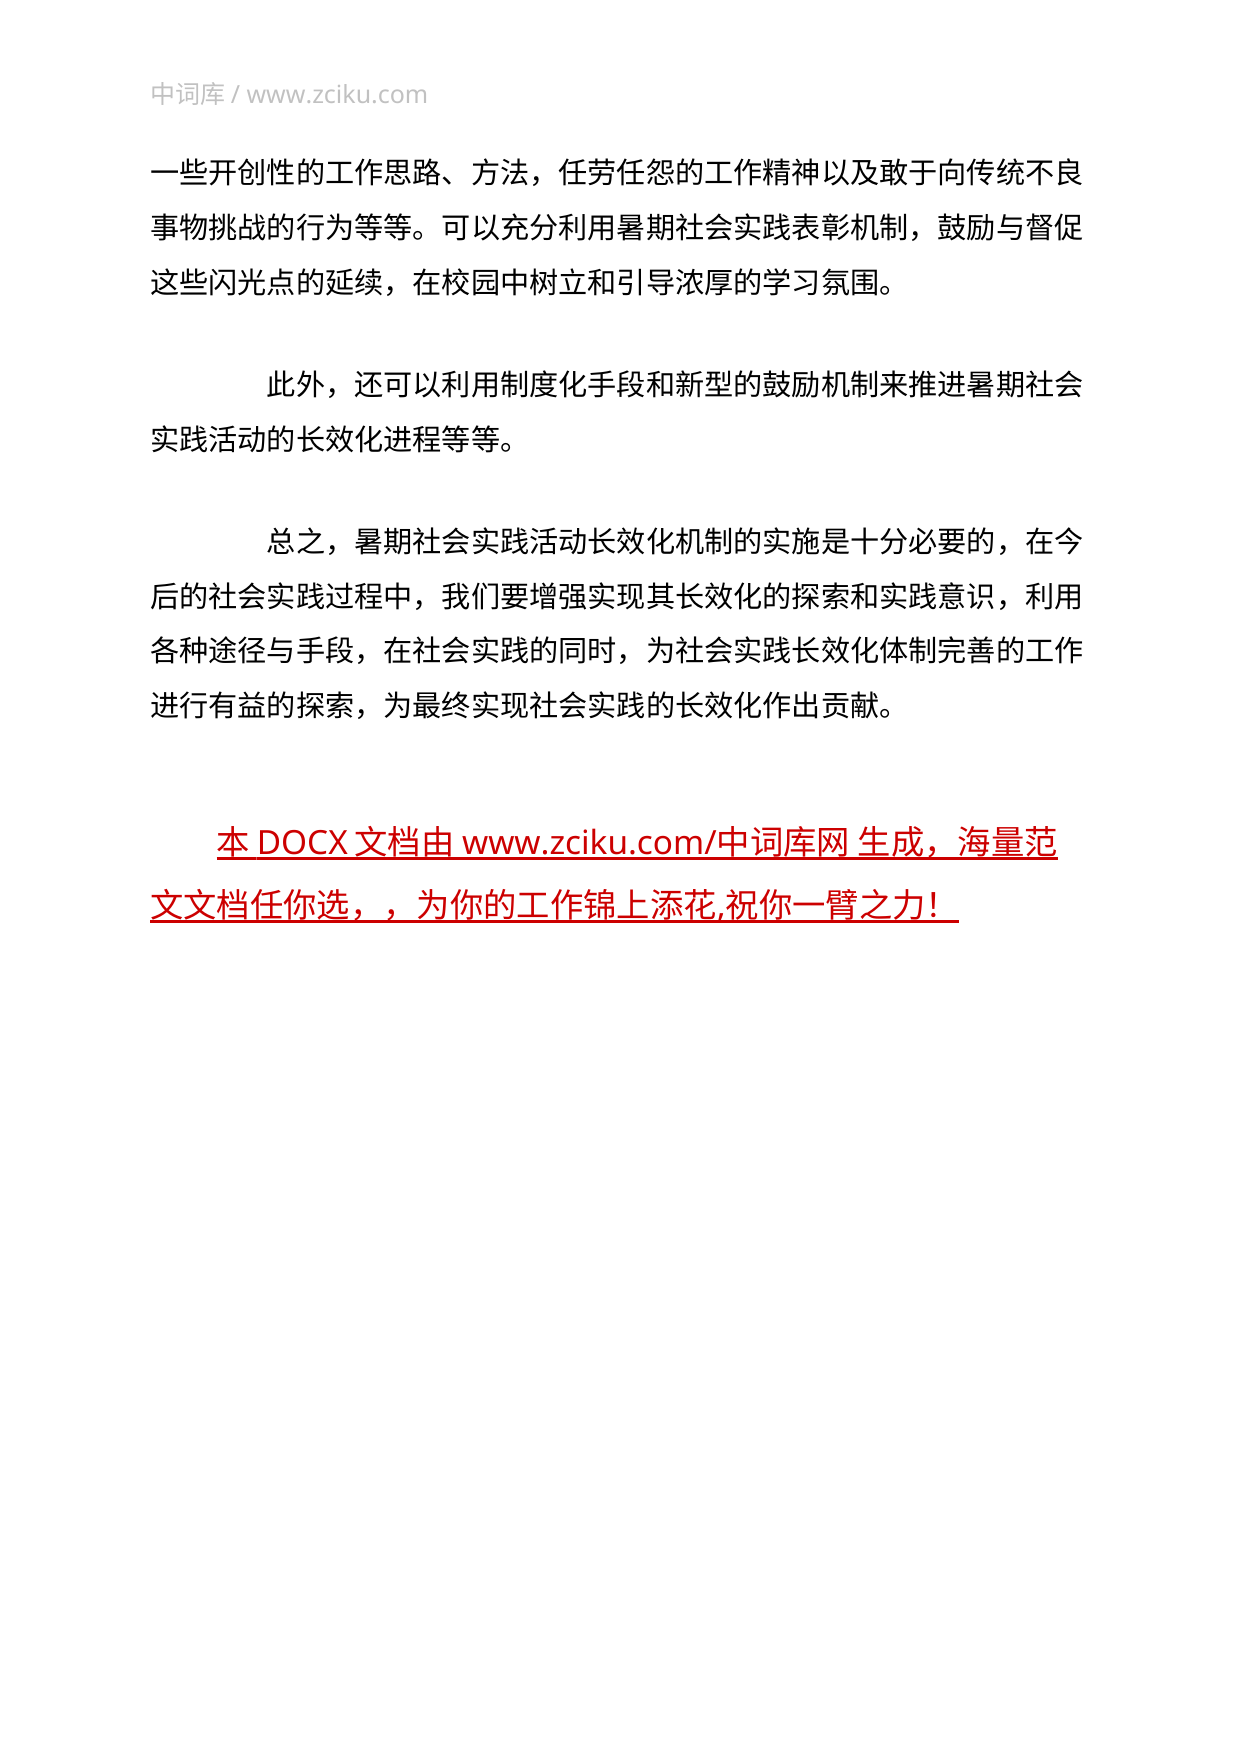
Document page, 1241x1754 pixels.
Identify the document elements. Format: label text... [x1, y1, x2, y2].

text 总之，暑期社会实践活动长效化机制的实施是十分必要的，在今后的社会实践过程中，我们要增强实现其长效化的探索和实践意识，利用各种途径与手段，在社会实践的同时，为社会实践长效化体制完善的工作进行有益的探索，为最终实现社会实践的长效化作出贡献。 [150, 518, 1090, 725]
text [150, 150, 1090, 302]
text 本DOCX文档由 www.zciku.com/中词库网 生成，海量范文文档任你选，，为你的工作锦上添花,祝你一臂之力！ [150, 816, 1090, 927]
text 此外，还可以利用制度化手段和新型的鼓励机制来推进暑期社会实践活动的长效化进程等等。 [150, 362, 1090, 459]
